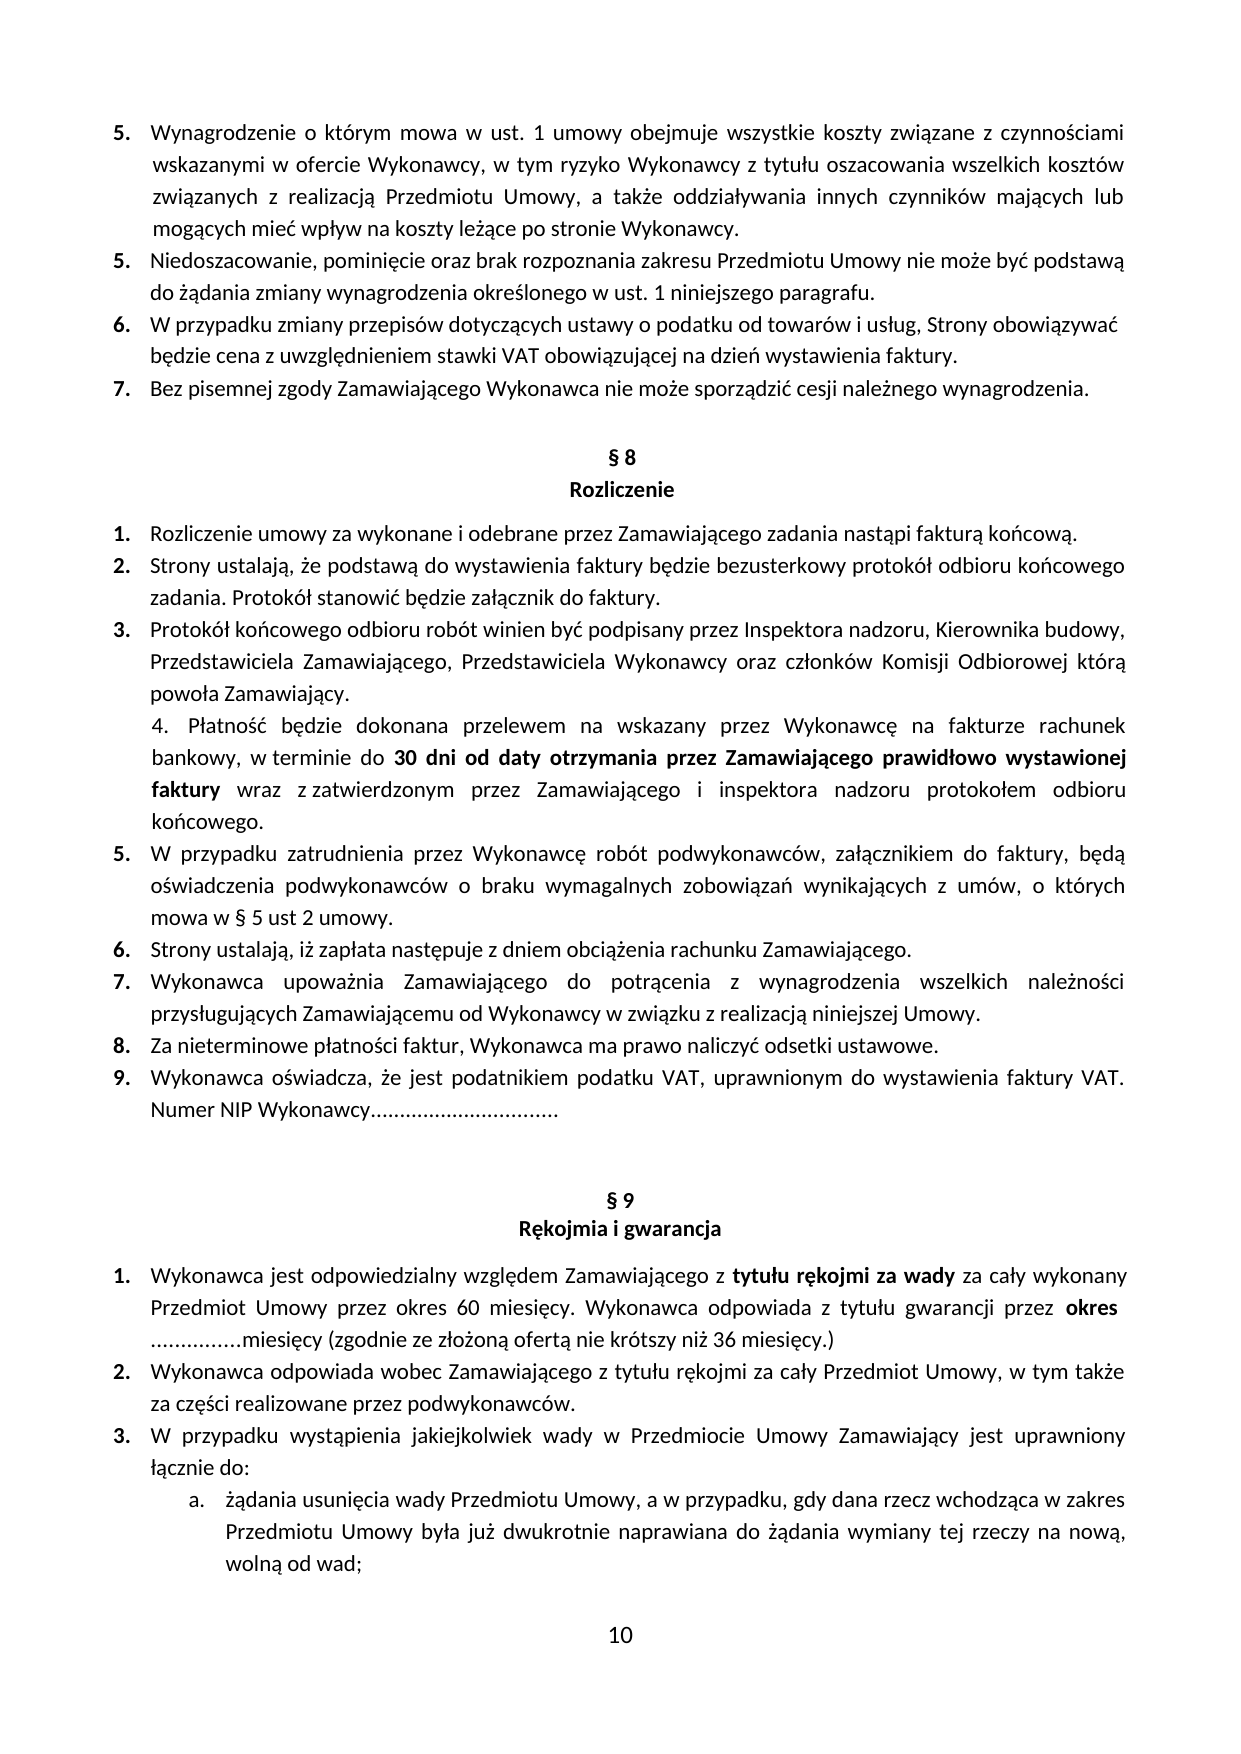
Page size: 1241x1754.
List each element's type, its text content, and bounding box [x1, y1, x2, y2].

list Płatność będzie dokonana przelewem na wskazany przez Wykonawcę na fakturze rachunek bankowy, w terminie do 30 dni od daty otrzymania przez Zamawiającego prawidłowo wystawionej faktury wraz z zatwierdzonym przez Zamawiającego i inspektora nadzoru protokołem odbioru końcowego. [151, 708, 1127, 836]
list Wykonawca jest odpowiedzialny względem Zamawiającego z tytułu rękojmi za wady za cały wykonany Przedmiot Umowy przez okres 60 miesięcy. Wykonawca odpowiada z tytułu gwarancji przez okres miesięcy (zgodnie ze złożoną ofertą nie krótszy niż 36 miesięcy.) [113, 1258, 1127, 1354]
text Rozliczenie [113, 475, 1131, 503]
list W przypadku wystąpienia jakiejkolwiek wady w Przedmiocie Umowy Zamawiający jest uprawniony łącznie do: [113, 1418, 1127, 1482]
list żądania usunięcia wady Przedmiotu Umowy, a w przypadku, gdy dana rzecz wchodząca w zakres Przedmiotu Umowy była już dwukrotnie naprawiana do żądania wymiany tej rzeczy na nową, wolną od wad; [188, 1482, 1127, 1578]
list Bez pisemnej zgody Zamawiającego Wykonawca nie może sporządzić cesji należnego wynagrodzenia. [113, 370, 1127, 402]
list Niedoszacowanie, pominięcie oraz brak rozpoznania zakresu Przedmiotu Umowy nie może być podstawą do żądania zmiany wynagrodzenia określonego w ust. 1 niniejszego paragrafu. [113, 242, 1127, 306]
list Za nieterminowe płatności faktur, Wykonawca ma prawo naliczyć odsetki ustawowe. [113, 1028, 1127, 1059]
list Strony ustalają, iż zapłata następuje z dniem obciążenia rachunku Zamawiającego. [113, 932, 1127, 964]
list W przypadku zatrudnienia przez Wykonawcę robót podwykonawców, załącznikiem do faktury, będą oświadczenia podwykonawców o braku wymagalnych zobowiązań wynikających z umów, o których mowa w § 5 ust 2 umowy. [113, 836, 1127, 932]
list W przypadku zmiany przepisów dotyczących ustawy o podatku od towarów i usług, Strony obowiązywać będzie cena z uwzględnieniem stawki VAT obowiązującej na dzień wystawienia faktury. [113, 306, 1127, 370]
list Wykonawca oświadcza, że jest podatnikiem podatku VAT, uprawnionym do wystawienia faktury VAT. Numer NIP Wykonawcy [113, 1059, 1126, 1123]
text § 9 [113, 1183, 1127, 1214]
list Wykonawca upoważnia Zamawiającego do potrącenia z wynagrodzenia wszelkich należności przysługujących Zamawiającemu od Wykonawcy w związku z realizacją niniejszej Umowy. [113, 964, 1126, 1028]
list Rozliczenie umowy za wykonane i odebrane przez Zamawiającego zadania nastąpi fakturą końcową. [113, 516, 1127, 548]
list Protokół końcowego odbioru robót winien być podpisany przez Inspektora nadzoru, Kierownika budowy, Przedstawiciela Zamawiającego, Przedstawiciela Wykonawcy oraz członków Komisji Odbiorowej którą powoła Zamawiający. [113, 612, 1127, 708]
list Strony ustalają, że podstawą do wystawienia faktury będzie bezusterkowy protokół odbioru końcowego zadania. Protokół stanowić będzie załącznik do faktury. [113, 548, 1127, 612]
list Wykonawca odpowiada wobec Zamawiającego z tytułu rękojmi za cały Przedmiot Umowy, w tym także za części realizowane przez podwykonawców. [113, 1354, 1126, 1418]
text § 8 [113, 427, 1131, 475]
list Wynagrodzenie o którym mowa w ust. 1 umowy obejmuje wszystkie koszty związane z czynnościami wskazanymi w ofercie Wykonawcy, w tym ryzyko Wykonawcy z tytułu oszacowania wszelkich kosztów związanych z realizacją Przedmiotu Umowy, a także oddziaływania innych czynników mających lub mogących mieć wpływ na koszty leżące po stronie Wykonawcy. [113, 114, 1126, 242]
text Rękojmia i gwarancja [113, 1214, 1127, 1243]
